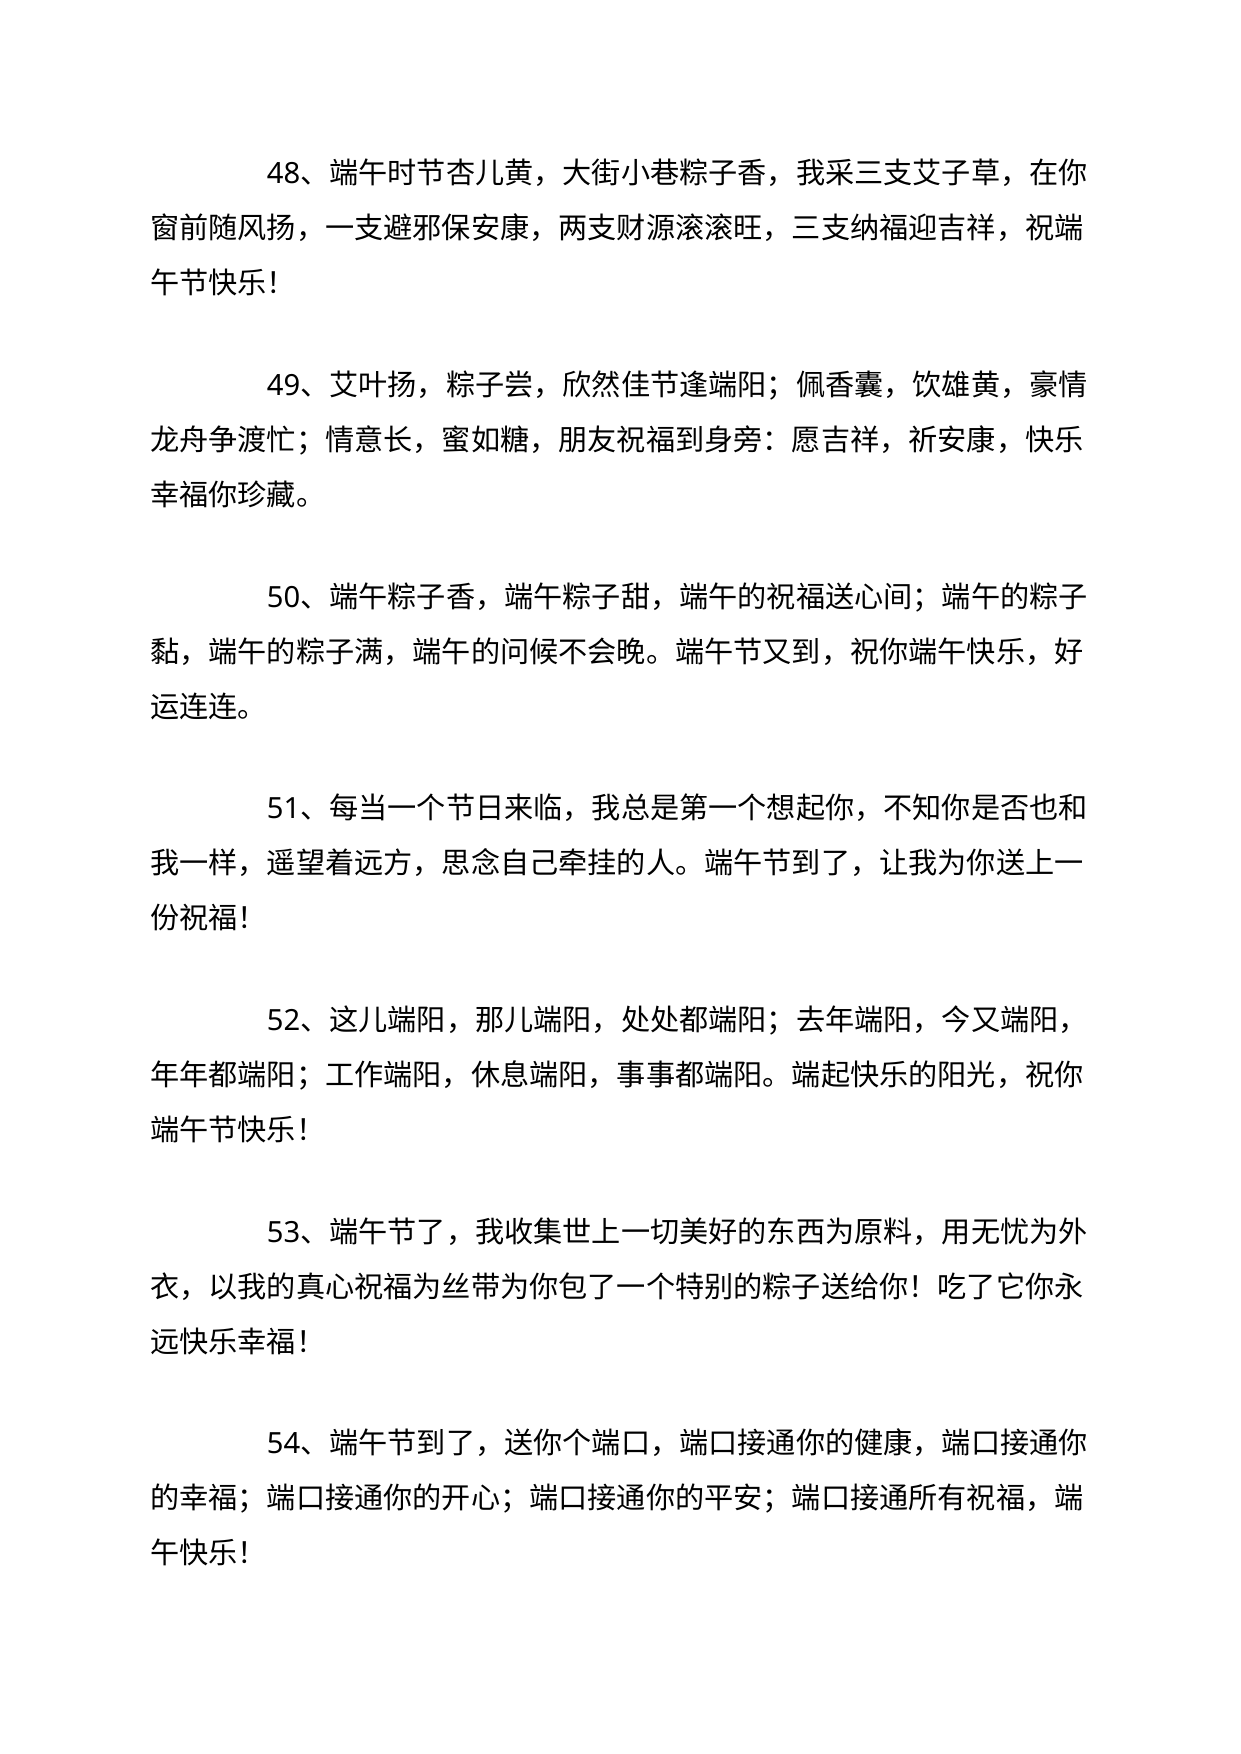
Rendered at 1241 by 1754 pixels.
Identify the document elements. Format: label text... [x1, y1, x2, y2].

text 51、每当一个节日来临，我总是第一个想起你，不知你是否也和我一样，遥望着远方，思念自己牵挂的人。端午节到了，让我为你送上一份祝福！ [150, 785, 1090, 937]
text 50、端午粽子香，端午粽子甜，端午的祝福送心间；端午的粽子黏，端午的粽子满，端午的问候不会晚。端午节又到，祝你端午快乐，好运连连。 [150, 573, 1090, 726]
text 54、端午节到了，送你个端口，端口接通你的健康，端口接通你的幸福；端口接通你的开心；端口接通你的平安；端口接通所有祝福，端午快乐！ [150, 1420, 1090, 1572]
text 52、这儿端阳，那儿端阳，处处都端阳；去年端阳，今又端阳，年年都端阳；工作端阳，休息端阳，事事都端阳。端起快乐的阳光，祝你端午节快乐！ [150, 997, 1090, 1149]
text 48、端午时节杏儿黄，大街小巷粽子香，我采三支艾子草，在你窗前随风扬，一支避邪保安康，两支财源滚滚旺，三支纳福迎吉祥，祝端午节快乐！ [150, 150, 1090, 302]
text 53、端午节了，我收集世上一切美好的东西为原料，用无忧为外衣，以我的真心祝福为丝带为你包了一个特别的粽子送给你！吃了它你永远快乐幸福！ [150, 1208, 1090, 1361]
text 49、艾叶扬，粽子尝，欣然佳节逢端阳；佩香囊，饮雄黄，豪情龙舟争渡忙；情意长，蜜如糖，朋友祝福到身旁：愿吉祥，祈安康，快乐幸福你珍藏。 [150, 362, 1090, 514]
